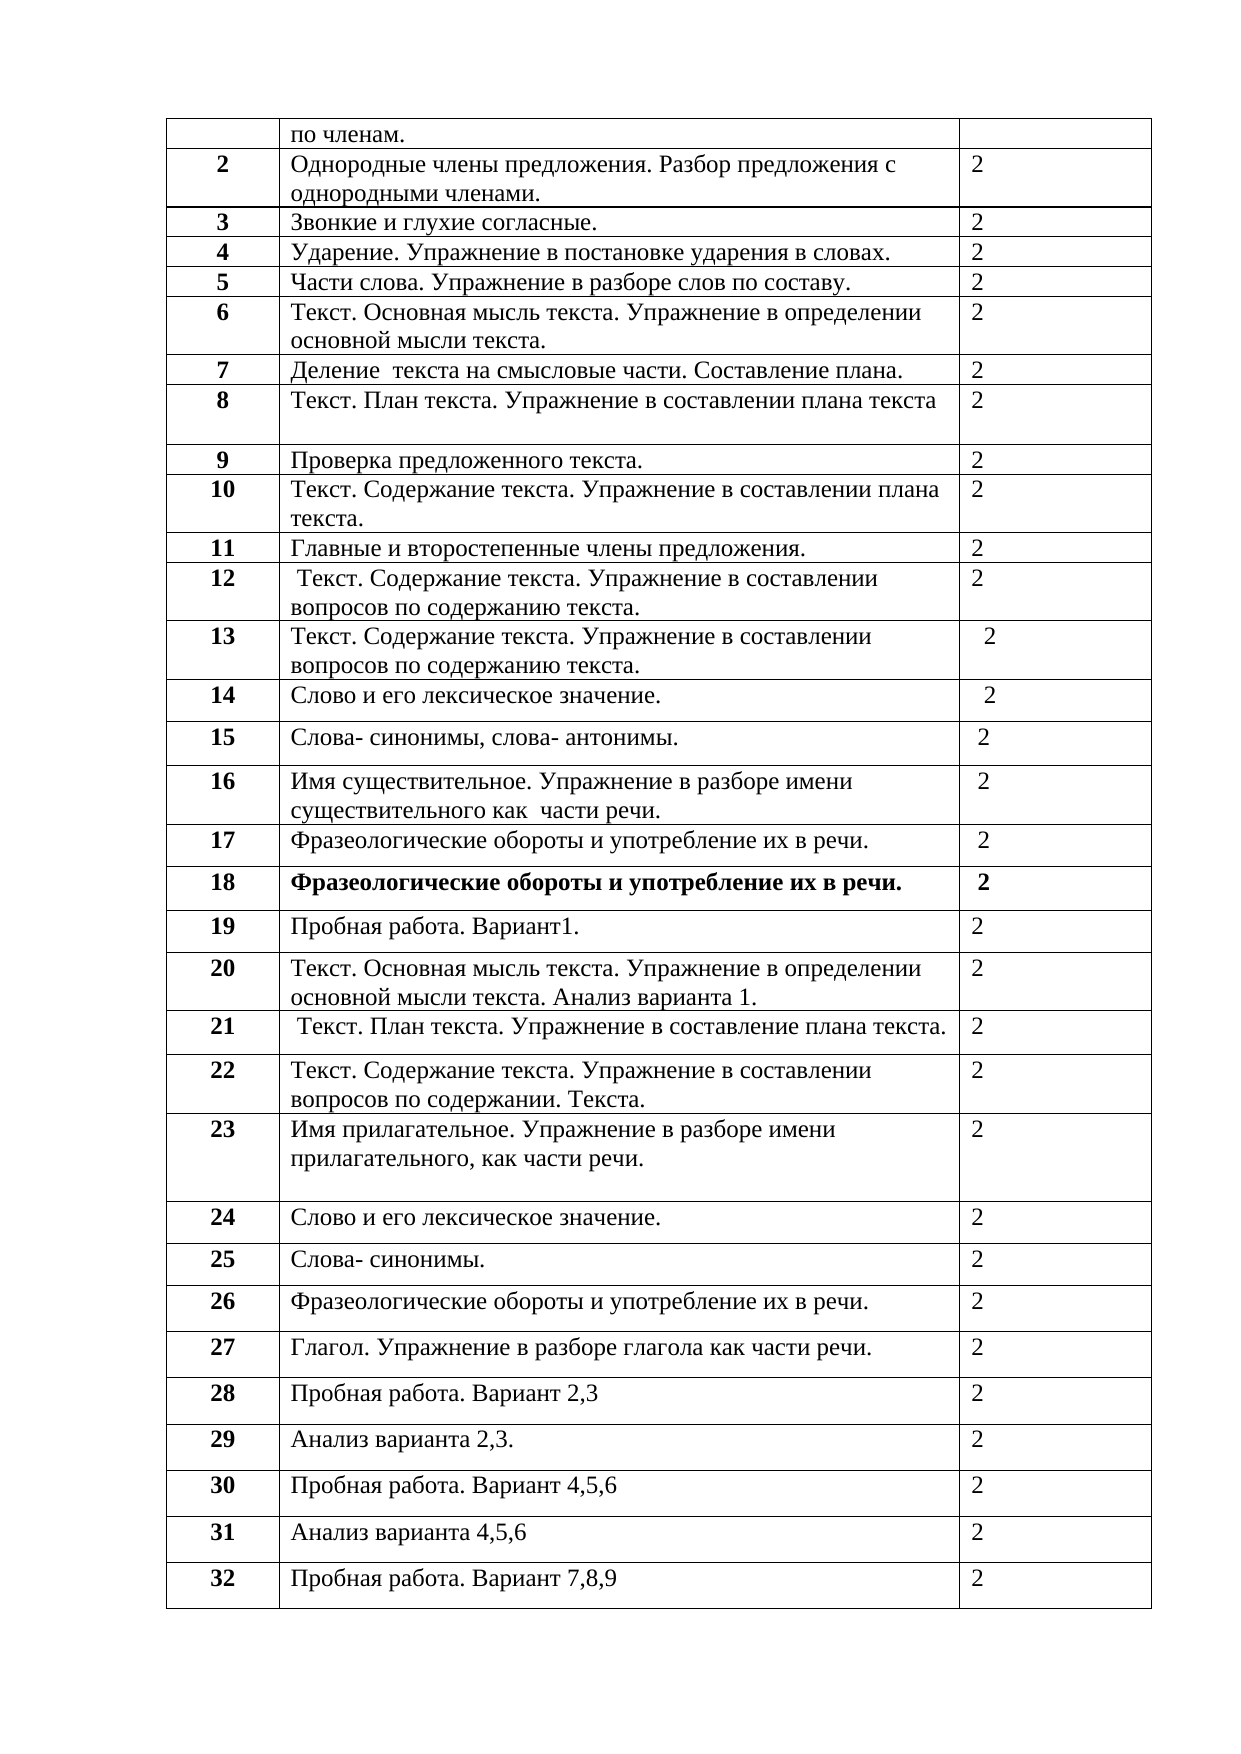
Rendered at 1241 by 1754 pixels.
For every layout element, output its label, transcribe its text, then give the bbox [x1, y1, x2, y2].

table_cell 9 [167, 445, 279, 473]
table_cell 7 [167, 355, 279, 384]
table_cell Пробная работа. Вариант 4,5,6 [280, 1471, 959, 1516]
table_cell 2 [960, 867, 1151, 910]
table_cell 2 [960, 1517, 1151, 1562]
table_cell 30 [167, 1471, 279, 1516]
table_cell Текст. Содержание текста. Упражнение в составлении вопросов по содержанию текста. [280, 621, 959, 679]
table_cell 24 [167, 1202, 279, 1243]
table_cell 19 [167, 911, 279, 952]
table_cell 2 [960, 825, 1151, 866]
table_cell Пробная работа. Вариант1. [280, 911, 959, 952]
table_cell 2 [960, 1114, 1151, 1201]
table_cell Фразеологические обороты и употребление их в речи. [280, 825, 959, 866]
table_cell Текст. Содержание текста. Упражнение в составлении вопросов по содержании. Текста. [280, 1055, 959, 1113]
table_cell Текст. Содержание текста. Упражнение в составлении плана текста. [280, 475, 959, 532]
table_cell 21 [167, 1011, 279, 1054]
table_cell Ударение. Упражнение в постановке ударения в словах. [280, 237, 959, 266]
table_cell 11 [167, 533, 279, 562]
table_cell 10 [167, 475, 279, 532]
table_cell 18 [167, 867, 279, 910]
table_cell 5 [167, 267, 279, 296]
table_cell 6 [167, 297, 279, 354]
table_cell Слово и его лексическое значение. [280, 1202, 959, 1243]
table_cell 2 [960, 385, 1151, 444]
table_cell Деление текста на смысловые части. Составление плана. [280, 355, 959, 384]
table_cell Текст. Основная мысль текста. Упражнение в определении основной мысли текста. [280, 297, 959, 354]
table_cell 2 [960, 149, 1151, 206]
table_cell 2 [960, 911, 1151, 952]
table_cell Текст. Основная мысль текста. Упражнение в определении основной мысли текста. Анализ варианта 1. [280, 953, 959, 1010]
table_cell 2 [960, 563, 1151, 620]
table_cell 2 [960, 355, 1151, 384]
table_cell Имя прилагательное. Упражнение в разборе имени прилагательного, как части речи. [280, 1114, 959, 1201]
table_cell 4 [167, 237, 279, 266]
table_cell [280, 119, 959, 148]
table_cell Слова- синонимы. [280, 1244, 959, 1285]
table_cell 26 [167, 1286, 279, 1331]
table_cell 2 [960, 237, 1151, 266]
table_cell 2 [960, 208, 1151, 236]
table_cell 2 [960, 119, 1151, 148]
table_cell 2 [960, 1244, 1151, 1285]
table_cell Однородные члены предложения. Разбор предложения с однородными членами. [280, 149, 959, 206]
table_cell 2 [960, 1011, 1151, 1054]
table_cell 2 [960, 953, 1151, 1010]
table_cell 2 [960, 621, 1151, 679]
table_cell Фразеологические обороты и употребление их в речи. [280, 867, 959, 910]
table_cell 2 [960, 1332, 1151, 1377]
table_cell 2 [960, 1563, 1151, 1608]
table_cell Анализ варианта 2,3. [280, 1425, 959, 1469]
table_cell 2 [960, 1471, 1151, 1516]
table_cell 12 [167, 563, 279, 620]
table_cell 8 [167, 385, 279, 444]
table_cell Звонкие и глухие согласные. [280, 208, 959, 236]
table_cell 2 [960, 297, 1151, 354]
table_cell Пробная работа. Вариант 2,3 [280, 1378, 959, 1423]
table_cell 20 [167, 953, 279, 1010]
table_cell 16 [167, 766, 279, 824]
table_cell Части слова. Упражнение в разборе слов по составу. [280, 267, 959, 296]
table_cell Текст. План текста. Упражнение в составлении плана текста [280, 385, 959, 444]
table_cell 29 [167, 1425, 279, 1469]
table_cell 17 [167, 825, 279, 866]
table_cell 2 [960, 1378, 1151, 1423]
table_cell 23 [167, 1114, 279, 1201]
table_cell Текст. План текста. Упражнение в составление плана текста. [280, 1011, 959, 1054]
table_cell Текст. Содержание текста. Упражнение в составлении вопросов по содержанию текста. [280, 563, 959, 620]
table_cell Фразеологические обороты и употребление их в речи. [280, 1286, 959, 1331]
table_cell 2 [960, 722, 1151, 765]
table_cell Главные и второстепенные члены предложения. [280, 533, 959, 562]
table_cell Глагол. Упражнение в разборе глагола как части речи. [280, 1332, 959, 1377]
table_cell 32 [167, 1563, 279, 1608]
table_cell 2 [960, 766, 1151, 824]
table_cell 27 [167, 1332, 279, 1377]
table_cell 2 [960, 1286, 1151, 1331]
table_cell 25 [167, 1244, 279, 1285]
table_cell 28 [167, 1378, 279, 1423]
table_cell 2 [960, 1055, 1151, 1113]
table_cell Проверка предложенного текста. [280, 445, 959, 473]
table_cell 2 [960, 475, 1151, 532]
table_cell 31 [167, 1517, 279, 1562]
table_cell Пробная работа. Вариант 7,8,9 [280, 1563, 959, 1608]
table_cell 2 [960, 680, 1151, 721]
table_cell 1 [167, 119, 279, 148]
table_cell Имя существительное. Упражнение в разборе имени существительного как части речи. [280, 766, 959, 824]
table_cell 15 [167, 722, 279, 765]
table_cell 2 [960, 1425, 1151, 1469]
table_cell Анализ варианта 4,5,6 [280, 1517, 959, 1562]
table_cell 3 [167, 208, 279, 236]
table_cell 13 [167, 621, 279, 679]
table_cell 2 [960, 445, 1151, 473]
table_cell Слово и его лексическое значение. [280, 680, 959, 721]
table_cell 14 [167, 680, 279, 721]
table_cell Слова- синонимы, слова- антонимы. [280, 722, 959, 765]
table_cell 2 [960, 1202, 1151, 1243]
table_cell 2 [960, 533, 1151, 562]
table_cell 2 [167, 149, 279, 206]
table_cell 22 [167, 1055, 279, 1113]
table_cell 2 [960, 267, 1151, 296]
